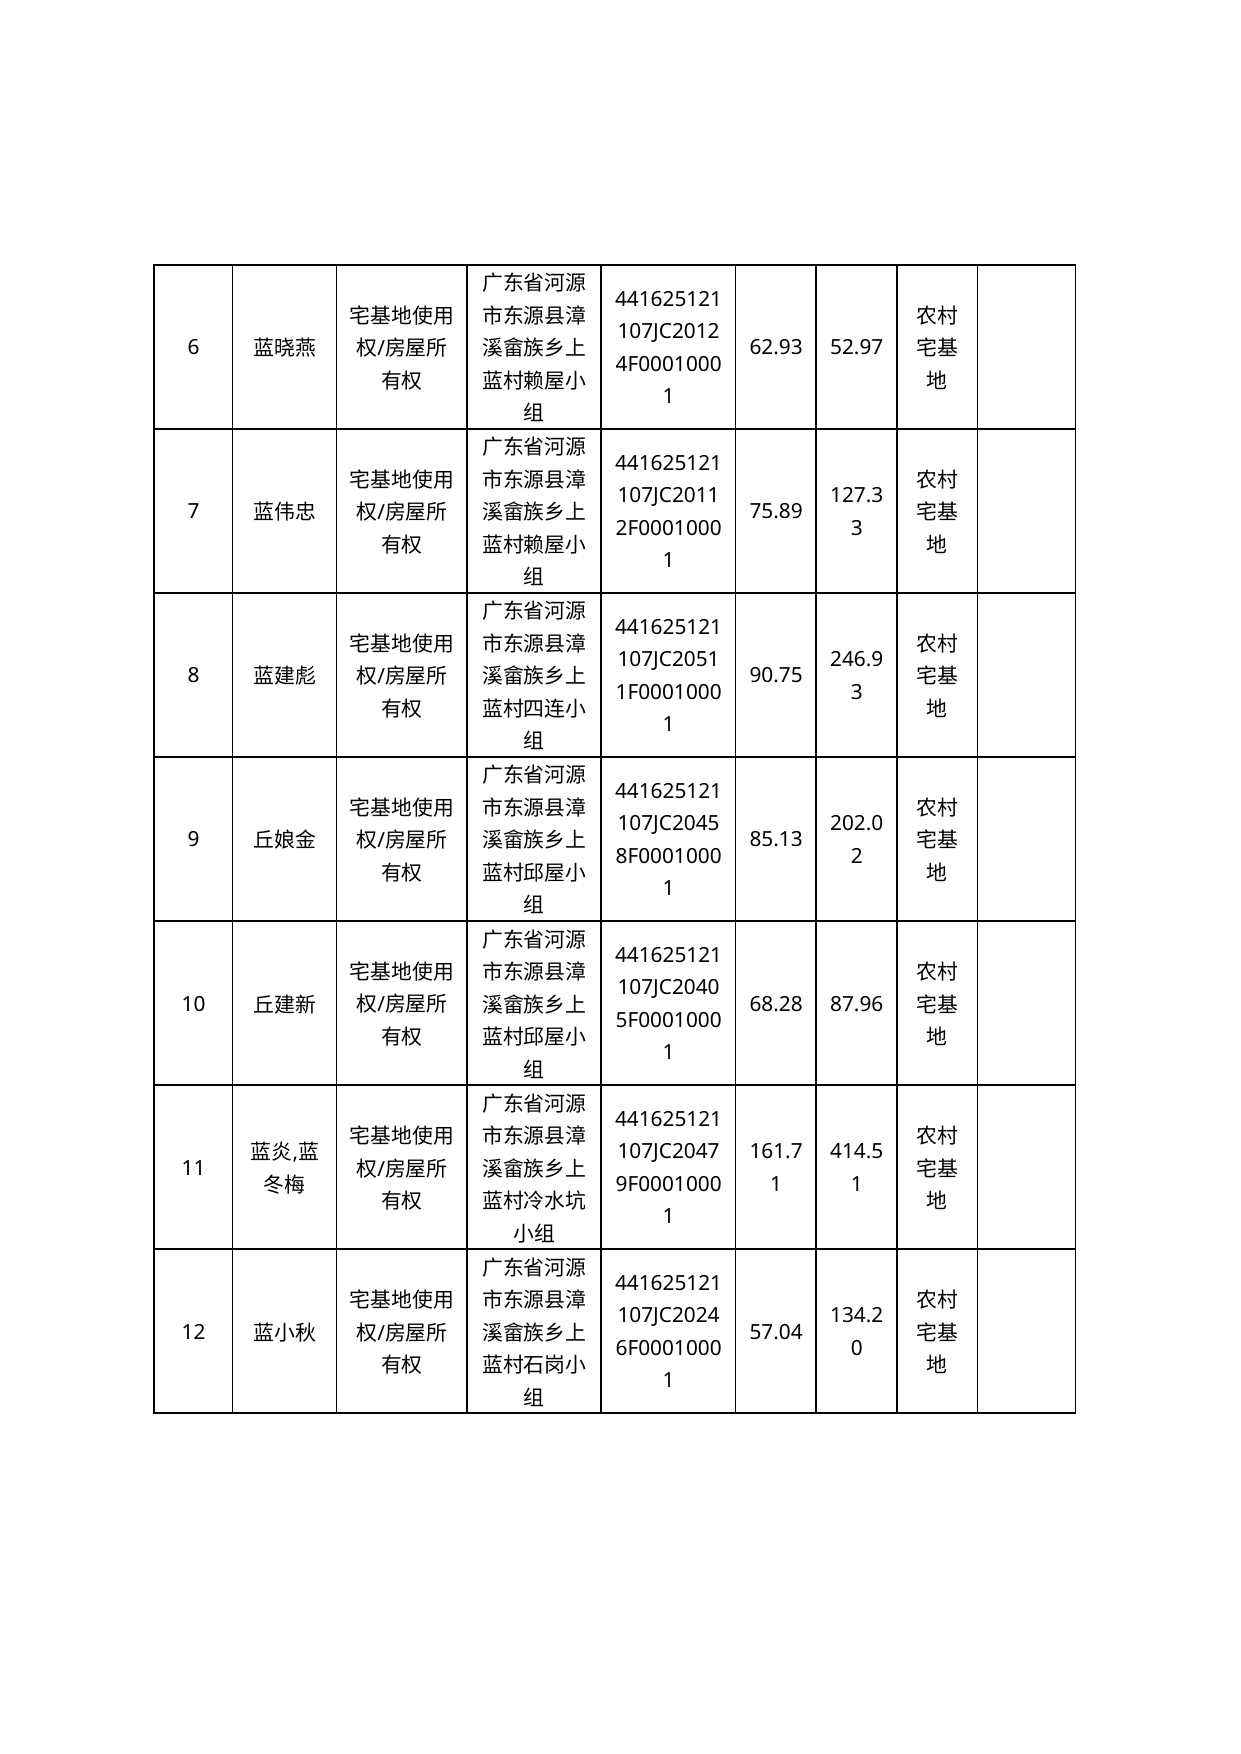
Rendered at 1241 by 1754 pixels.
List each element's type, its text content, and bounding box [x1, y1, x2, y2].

table_cell 宅基地使用权/房屋所有权 [337, 594, 466, 756]
table_cell 广东省河源市东源县漳溪畲族乡上蓝村冷水坑小组 [468, 1086, 600, 1248]
table_cell 宅基地使用权/房屋所有权 [337, 1250, 466, 1412]
table_cell 蓝晓燕 [233, 266, 336, 428]
table_cell 蓝小秋 [233, 1250, 336, 1412]
table_cell 宅基地使用权/房屋所有权 [337, 758, 466, 920]
table_cell 宅基地使用权/房屋所有权 [337, 1086, 466, 1248]
table_cell [978, 266, 1075, 428]
table_cell 75.89 [736, 430, 815, 592]
table_cell 农村宅基地 [898, 266, 977, 428]
table_cell 宅基地使用权/房屋所有权 [337, 266, 466, 428]
table_cell 农村宅基地 [898, 430, 977, 592]
table_cell 441625121107JC20246F00010001 [602, 1250, 735, 1412]
table_cell 广东省河源市东源县漳溪畲族乡上蓝村邱屋小组 [468, 922, 600, 1084]
table_cell 441625121107JC20405F00010001 [602, 922, 735, 1084]
table_cell 广东省河源市东源县漳溪畲族乡上蓝村赖屋小组 [468, 430, 600, 592]
table_cell 农村宅基地 [898, 594, 977, 756]
table_cell [978, 922, 1075, 1084]
table_cell 85.13 [736, 758, 815, 920]
table_cell 441625121107JC20511F00010001 [602, 594, 735, 756]
table_cell 农村宅基地 [898, 758, 977, 920]
table_cell 441625121107JC20479F00010001 [602, 1086, 735, 1248]
table_cell [978, 594, 1075, 756]
table_cell 蓝伟忠 [233, 430, 336, 592]
table_cell 127.33 [817, 430, 896, 592]
table_cell 202.02 [817, 758, 896, 920]
table_cell 农村宅基地 [898, 922, 977, 1084]
table_cell [978, 758, 1075, 920]
table_cell 441625121107JC20124F00010001 [602, 266, 735, 428]
table_cell 246.93 [817, 594, 896, 756]
table_cell 90.75 [736, 594, 815, 756]
table_cell [978, 1250, 1075, 1412]
table_cell 丘建新 [233, 922, 336, 1084]
table_cell 蓝建彪 [233, 594, 336, 756]
table_cell 68.28 [736, 922, 815, 1084]
table_cell 8 [155, 594, 232, 756]
table_cell 11 [155, 1086, 232, 1248]
table_cell 蓝炎,蓝冬梅 [233, 1086, 336, 1248]
table_cell 441625121107JC20458F00010001 [602, 758, 735, 920]
table_cell 7 [155, 430, 232, 592]
table_cell 丘娘金 [233, 758, 336, 920]
table_cell 52.97 [817, 266, 896, 428]
table_cell 农村宅基地 [898, 1250, 977, 1412]
table_cell 161.71 [736, 1086, 815, 1248]
table_cell 6 [155, 266, 232, 428]
table_cell 宅基地使用权/房屋所有权 [337, 430, 466, 592]
table_cell 62.93 [736, 266, 815, 428]
table_cell 广东省河源市东源县漳溪畲族乡上蓝村石岗小组 [468, 1250, 600, 1412]
table_cell 宅基地使用权/房屋所有权 [337, 922, 466, 1084]
table_cell 10 [155, 922, 232, 1084]
table_cell 农村宅基地 [898, 1086, 977, 1248]
table_cell 441625121107JC20112F00010001 [602, 430, 735, 592]
table_cell 87.96 [817, 922, 896, 1084]
table_cell 12 [155, 1250, 232, 1412]
table_cell 414.51 [817, 1086, 896, 1248]
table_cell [468, 266, 600, 428]
table_cell [978, 430, 1075, 592]
table_cell 134.20 [817, 1250, 896, 1412]
table_cell [978, 1086, 1075, 1248]
table_cell 57.04 [736, 1250, 815, 1412]
table_cell 广东省河源市东源县漳溪畲族乡上蓝村邱屋小组 [468, 758, 600, 920]
table_cell 广东省河源市东源县漳溪畲族乡上蓝村四连小组 [468, 594, 600, 756]
table_cell 9 [155, 758, 232, 920]
